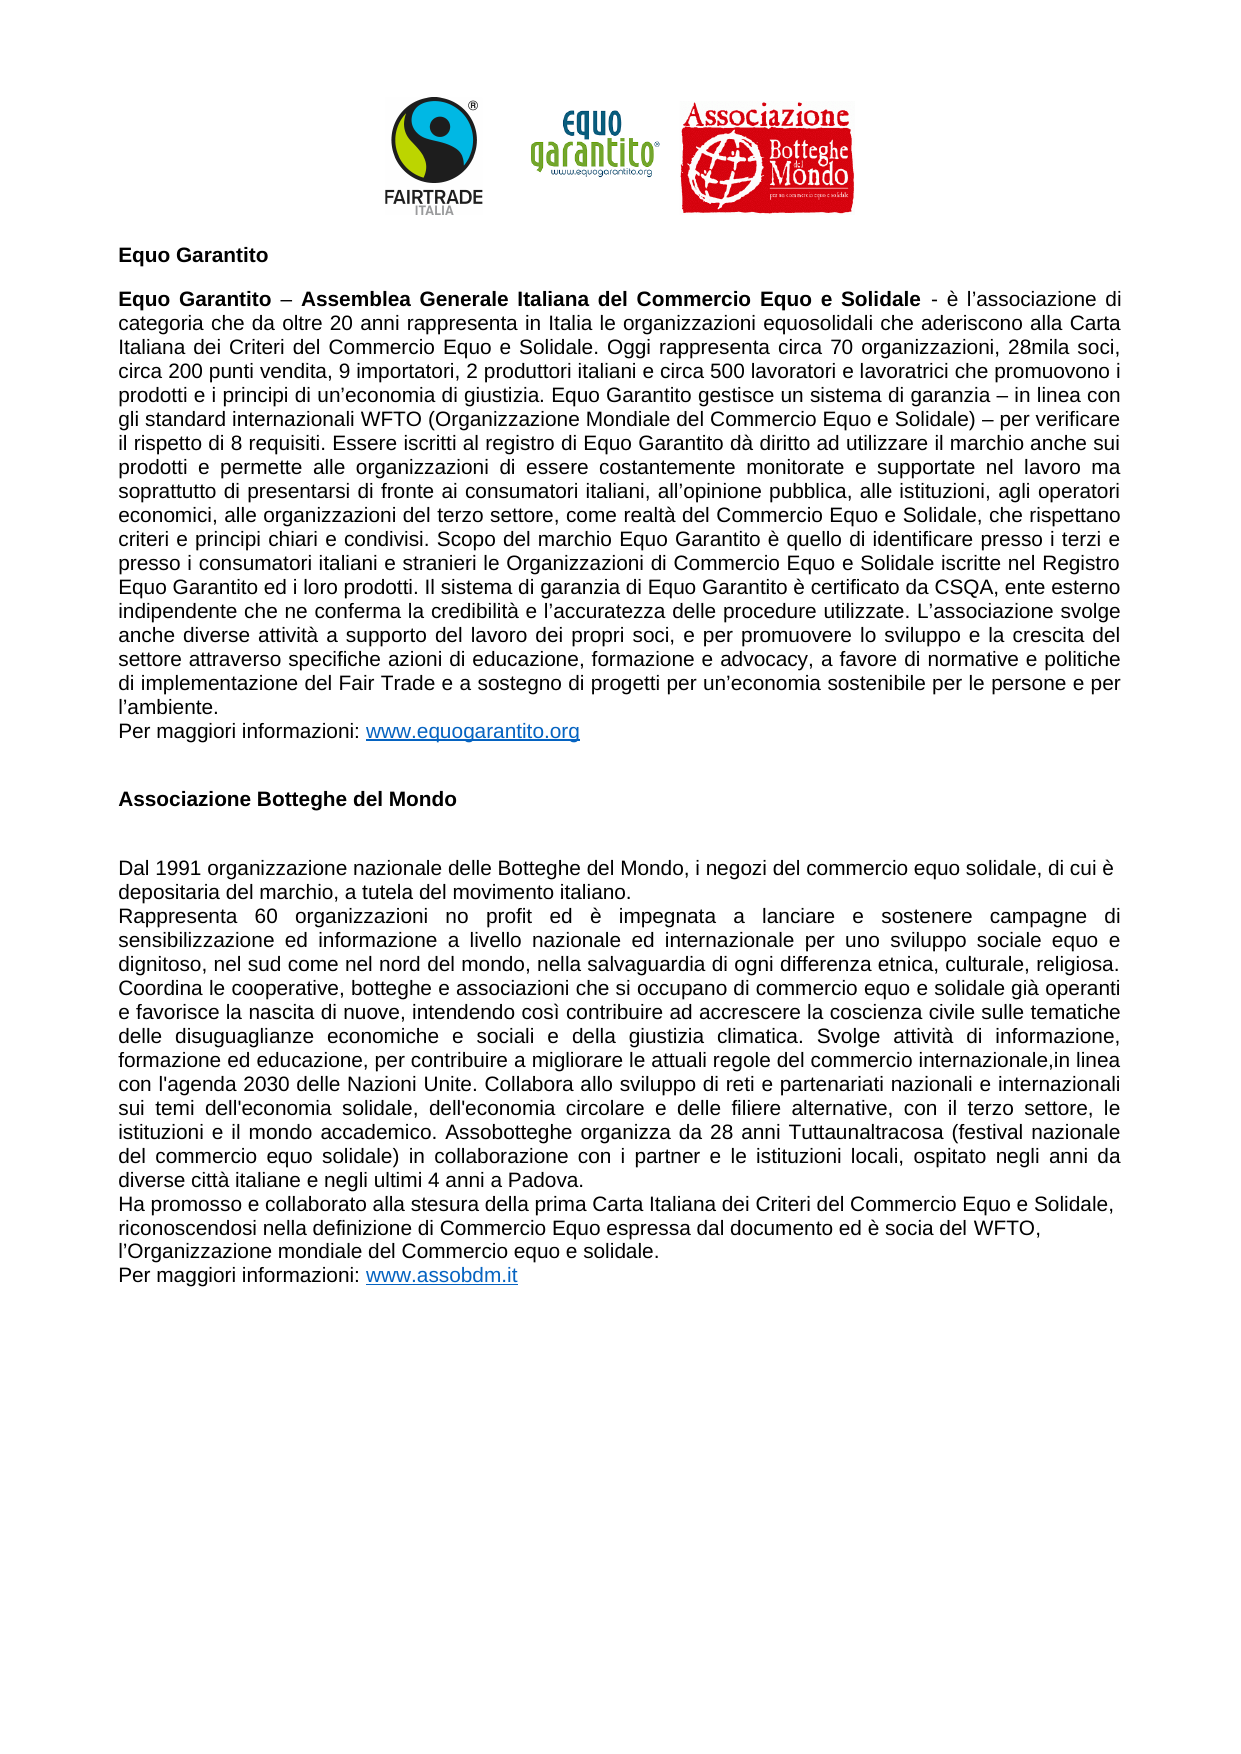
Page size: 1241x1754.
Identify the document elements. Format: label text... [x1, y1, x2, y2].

picture [679, 101, 855, 215]
text Dal 1991 organizzazione nazionale delle Botteghe del Mondo, i negozi del commercio equo solidale, di cui è depositaria del marchio, a tutela del movimento italiano. [118, 856, 1122, 904]
text Rappresenta 60 organizzazioni no profit ed è impegnata a lanciare e sostenere campagne di sensibilizzazione ed informazione a livello nazionale ed internazionale per uno sviluppo sociale equo e dignitoso, nel sud come nel nord del mondo, nella salvaguardia di ogni differenza etnica, culturale, religiosa. Coordina le cooperative, botteghe e associazioni che si occupano di commercio equo e solidale già operanti e favorisce la nascita di nuove, intendendo così contribuire ad accrescere la coscienza civile sulle tematiche delle disuguaglianze economiche e sociali e della giustizia climatica. Svolge attività di informazione, formazione ed educazione, per contribuire a migliorare le attuali regole del commercio internazionale,in linea con l'agenda 2030 delle Nazioni Unite. Collabora allo sviluppo di reti e partenariati nazionali e internazionali sui temi dell'economia solidale, dell'economia circolare e delle filiere alternative, con il terzo settore, le istituzioni e il mondo accademico. Assobotteghe organizza da 28 anni Tuttaunaltracosa (festival nazionale del commercio equo solidale) in collaborazione con i partner e le istituzioni locali, ospitato negli anni da diverse città italiane e negli ultimi 4 anni a Padova. [118, 904, 1122, 1191]
text Per maggiori informazioni: www.assobdm.it [118, 1263, 1122, 1287]
text Associazione Botteghe del Mondo [118, 787, 1122, 811]
text Equo Garantito [118, 242, 1122, 266]
picture [385, 97, 483, 215]
text Per maggiori informazioni: www.equogarantito.org [118, 718, 1122, 742]
picture [523, 73, 665, 215]
text Ha promosso e collaborato alla stesura della prima Carta Italiana dei Criteri del Commercio Equo e Solidale, riconoscendosi nella definizione di Commercio Equo espressa dal documento ed è socia del WFTO, l’Organizzazione mondiale del Commercio equo e solidale. [118, 1191, 1122, 1263]
text Equo Garantito – Assemblea Generale Italiana del Commercio Equo e Solidale - è l’associazione di categoria che da oltre 20 anni rappresenta in Italia le organizzazioni equosolidali che aderiscono alla Carta Italiana dei Criteri del Commercio Equo e Solidale. Oggi rappresenta circa 70 organizzazioni, 28mila soci, circa 200 punti vendita, 9 importatori, 2 produttori italiani e circa 500 lavoratori e lavoratrici che promuovono i prodotti e i principi di un’economia di giustizia. Equo Garantito gestisce un sistema di garanzia – in linea con gli standard internazionali WFTO (Organizzazione Mondiale del Commercio Equo e Solidale) – per verificare il rispetto di 8 requisiti. Essere iscritti al registro di Equo Garantito dà diritto ad utilizzare il marchio anche sui prodotti e permette alle organizzazioni di essere costantemente monitorate e supportate nel lavoro ma soprattutto di presentarsi di fronte ai consumatori italiani, all’opinione pubblica, alle istituzioni, agli operatori economici, alle organizzazioni del terzo settore, come realtà del Commercio Equo e Solidale, che rispettano criteri e principi chiari e condivisi. Scopo del marchio Equo Garantito è quello di identificare presso i terzi e presso i consumatori italiani e stranieri le Organizzazioni di Commercio Equo e Solidale iscritte nel Registro Equo Garantito ed i loro prodotti. Il sistema di garanzia di Equo Garantito è certificato da CSQA, ente esterno indipendente che ne conferma la credibilità e l’accuratezza delle procedure utilizzate. L’associazione svolge anche diverse attività a supporto del lavoro dei propri soci, e per promuovere lo sviluppo e la crescita del settore attraverso specifiche azioni di educazione, formazione e advocacy, a favore di normative e politiche di implementazione del Fair Trade e a sostegno di progetti per un’economia sostenibile per le persone e per l’ambiente. [118, 287, 1122, 718]
